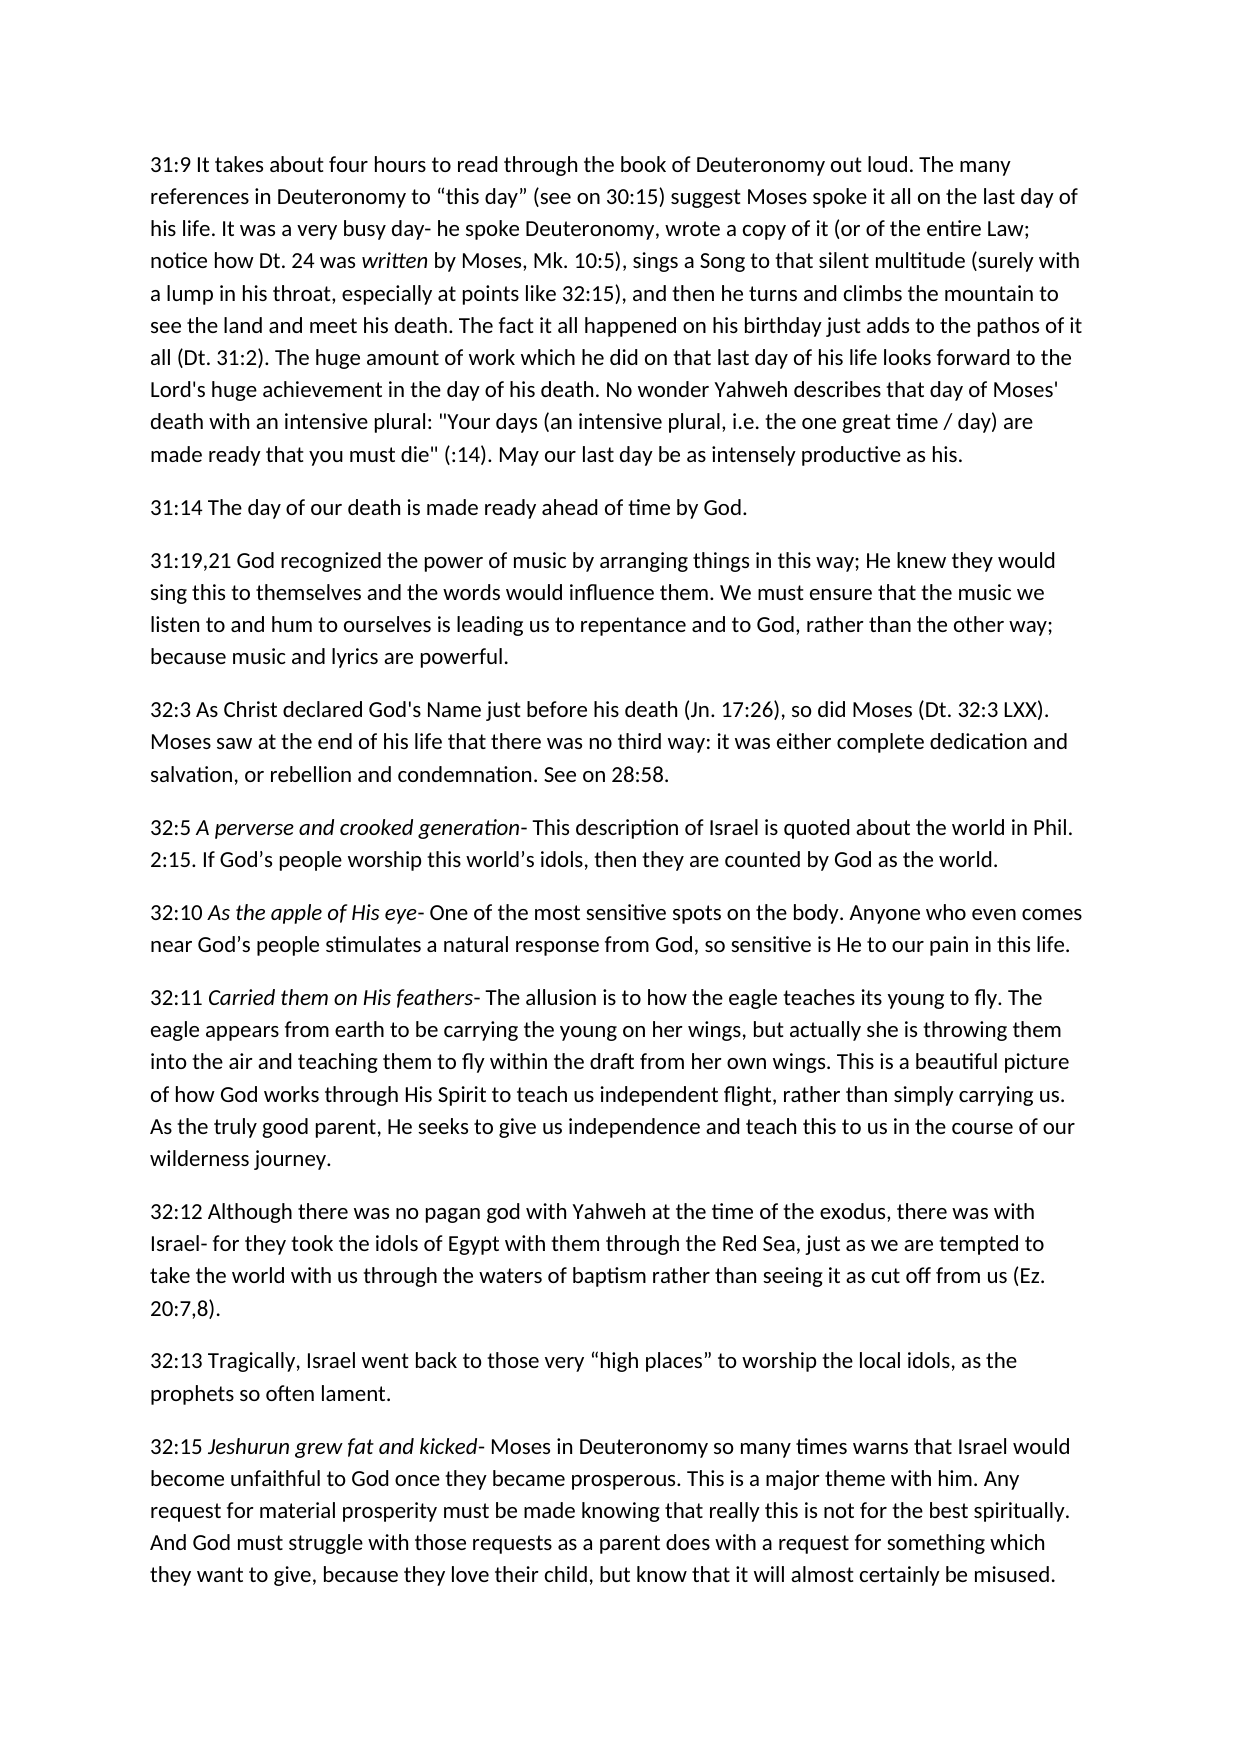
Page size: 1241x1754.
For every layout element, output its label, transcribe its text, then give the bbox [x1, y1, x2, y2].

text 32:11 Carried them on His feathers- The allusion is to how the eagle teaches its young to fly. The eagle appears from earth to be carrying the young on her wings, but actually she is throwing them into the air and teaching them to fly within the draft from her own wings. This is a beautiful picture of how God works through His Spirit to teach us independent flight, rather than simply carrying us. As the truly good parent, He seeks to give us independence and teach this to us in the course of our wilderness journey. [150, 983, 1090, 1172]
text 32:12 Although there was no pagan god with Yahweh at the time of the exodus, there was with Israel- for they took the idols of Egypt with them through the Red Sea, just as we are tempted to take the world with us through the waters of baptism rather than seeing it as cut off from us (Ez. 20:7,8). [150, 1197, 1090, 1322]
text 31:9 It takes about four hours to read through the book of Deuteronomy out loud. The many references in Deuteronomy to “this day” (see on 30:15) suggest Moses spoke it all on the last day of his life. It was a very busy day- he spoke Deuteronomy, wrote a copy of it (or of the entire Law; notice how Dt. 24 was written by Moses, Mk. 10:5), sings a Song to that silent multitude (surely with a lump in his throat, especially at points like 32:15), and then he turns and climbs the mountain to see the land and meet his death. The fact it all happened on his birthday just adds to the pathos of it all (Dt. 31:2). The huge amount of work which he did on that last day of his life looks forward to the Lord's huge achievement in the day of his death. No wonder Yahweh describes that day of Moses' death with an intensive plural: "Your days (an intensive plural, i.e. the one great time / day) are made ready that you must die" (:14). May our last day be as intensely productive as his. [150, 150, 1090, 468]
text 31:14 The day of our death is made ready ahead of time by God. [150, 493, 1090, 521]
text 32:5 A perverse and crooked generation- This description of Israel is quoted about the world in Phil. 2:15. If God’s people worship this world’s idols, then they are counted by God as the world. [150, 813, 1090, 873]
text 32:13 Tragically, Israel went back to those very “high places” to worship the local idols, as the prophets so often lament. [150, 1347, 1090, 1407]
text 32:10 As the apple of His eye- One of the most sensitive spots on the body. Anyone who even comes near God’s people stimulates a natural response from God, so sensitive is He to our pain in this life. [150, 898, 1090, 958]
text 31:19,21 God recognized the power of music by arranging things in this way; He knew they would sing this to themselves and the words would influence them. We must ensure that the music we listen to and hum to ourselves is leading us to repentance and to God, rather than the other way; because music and lyrics are powerful. [150, 546, 1090, 670]
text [150, 1432, 1090, 1589]
text 32:3 As Christ declared God's Name just before his death (Jn. 17:26), so did Moses (Dt. 32:3 LXX). Moses saw at the end of his life that there was no third way: it was either complete dedication and salvation, or rebellion and condemnation. See on 28:58. [150, 695, 1090, 788]
